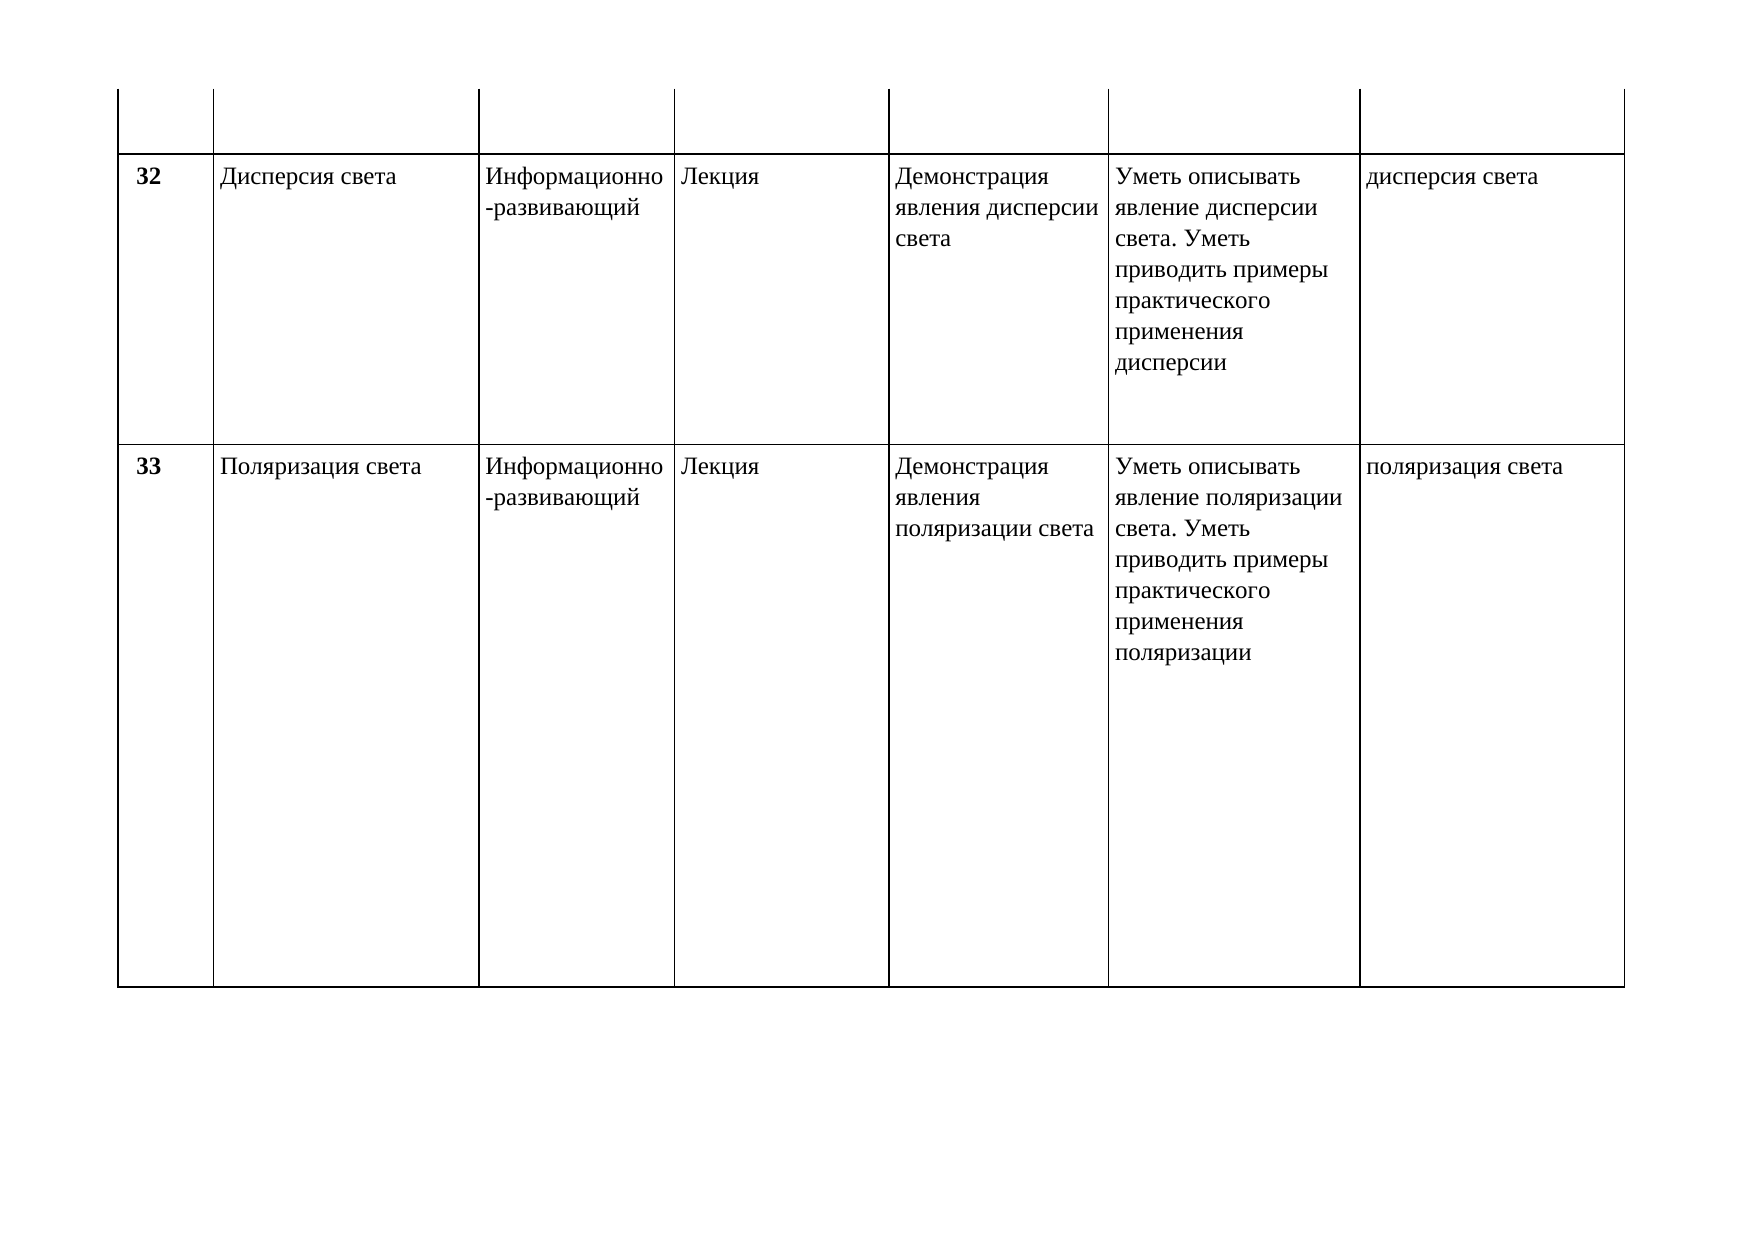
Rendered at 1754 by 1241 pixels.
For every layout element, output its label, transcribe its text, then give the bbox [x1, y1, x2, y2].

table_header [890, 89, 1108, 153]
table_cell Информационно-развивающий [480, 445, 674, 986]
table_header [119, 89, 213, 153]
table_cell Уметь описывать явление дисперсии света. Уметь приводить примеры практического применения дисперсии [1109, 155, 1359, 444]
table_header [1361, 89, 1624, 153]
table_header [480, 89, 674, 153]
table_cell Лекция [675, 445, 888, 986]
table_cell Демонстрация явления дисперсии света [890, 155, 1108, 444]
table_cell 33 [119, 445, 213, 986]
table_header [1109, 89, 1359, 153]
table_cell дисперсия света [1361, 155, 1624, 444]
table_cell поляризация света [1361, 445, 1624, 986]
table_cell 32 [119, 155, 213, 444]
table_cell Лекция [675, 155, 888, 444]
table_cell Демонстрация явления поляризации света [890, 445, 1108, 986]
table_header [675, 89, 888, 153]
table_cell Информационно-развивающий [480, 155, 674, 444]
table_cell Поляризация света [214, 445, 478, 986]
table_header [214, 89, 478, 153]
table_cell Дисперсия света [214, 155, 478, 444]
table_cell Уметь описывать явление поляризации света. Уметь приводить примеры практического применения поляризации [1109, 445, 1359, 986]
